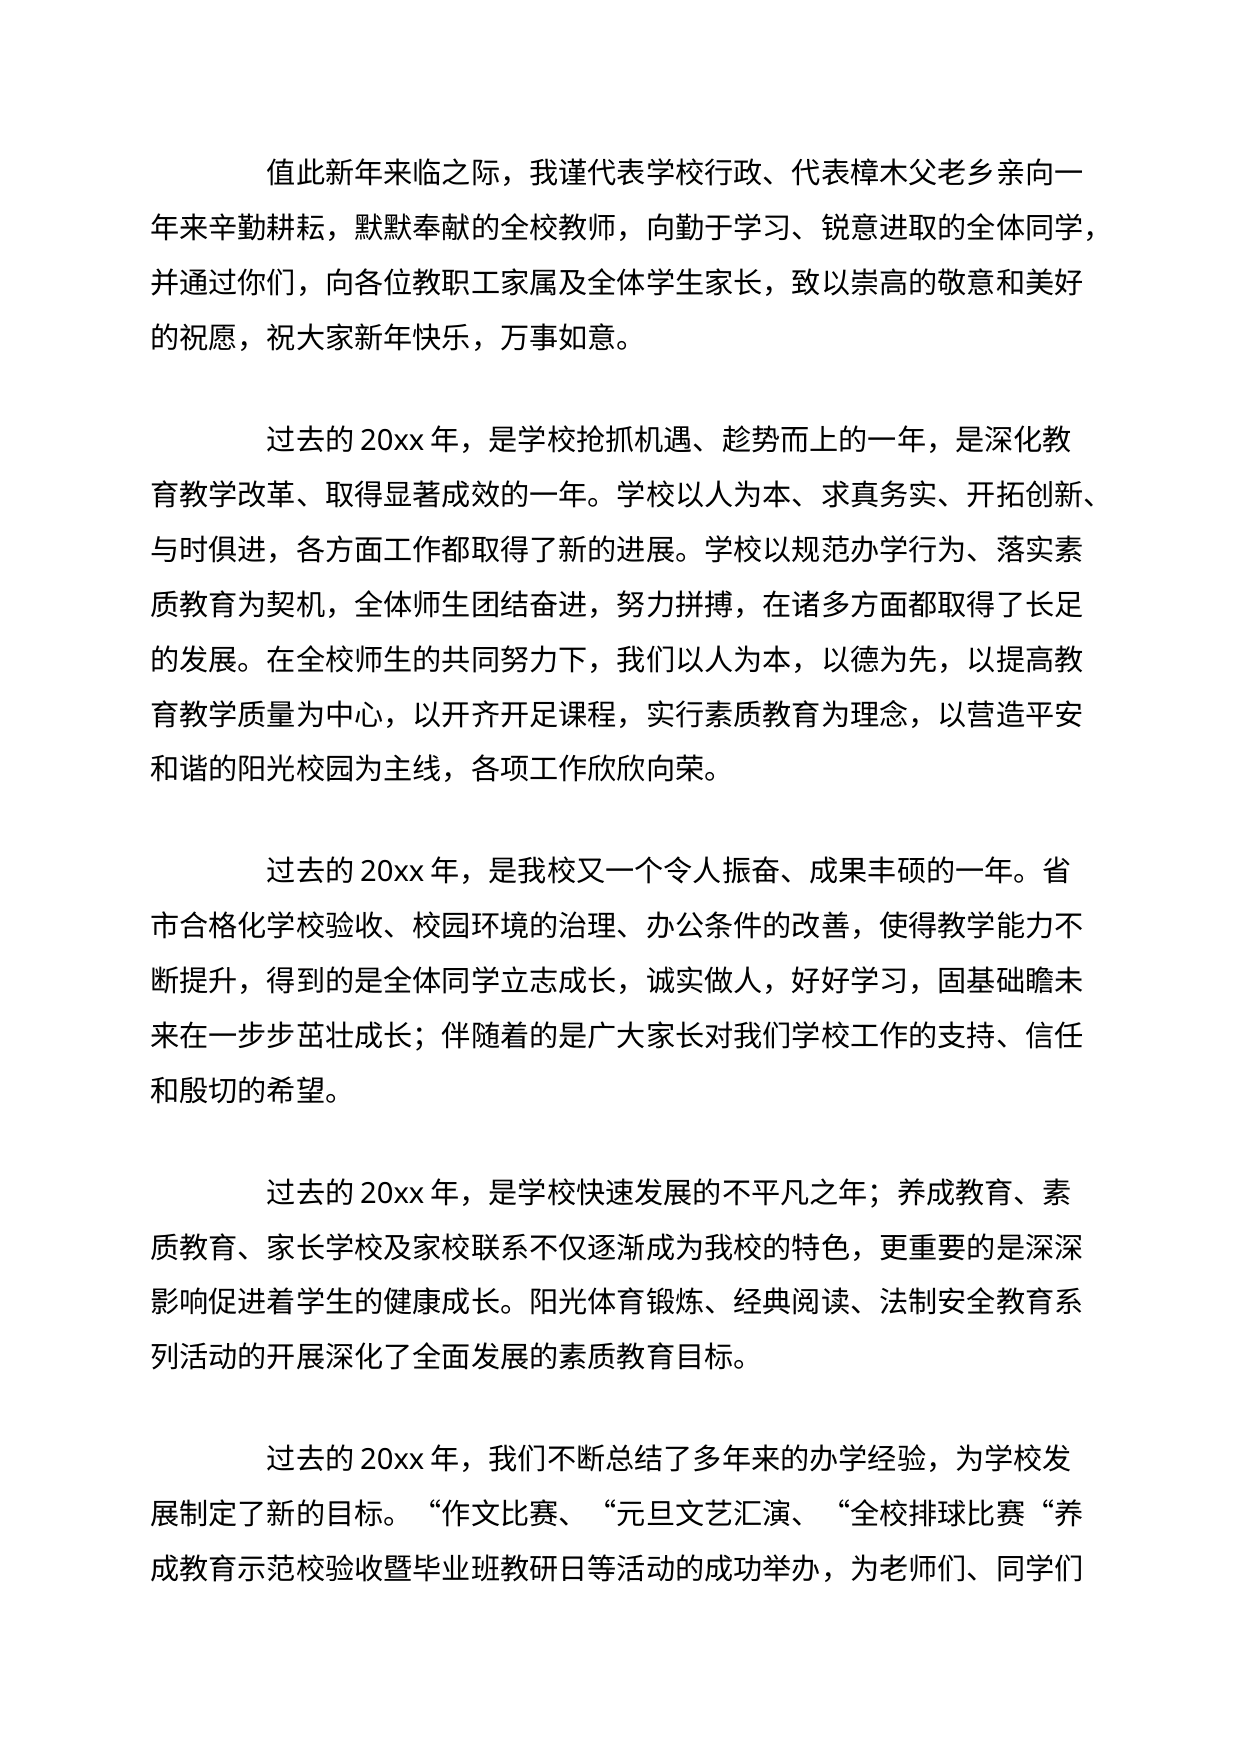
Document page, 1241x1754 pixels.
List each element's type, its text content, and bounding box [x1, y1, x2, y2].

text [150, 1436, 1090, 1588]
text 过去的20xx年，是我校又一个令人振奋、成果丰硕的一年。省市合格化学校验收、校园环境的治理、办公条件的改善，使得教学能力不断提升，得到的是全体同学立志成长，诚实做人，好好学习，固基础瞻未来在一步步茁壮成长；伴随着的是广大家长对我们学校工作的支持、信任和殷切的希望。 [150, 848, 1090, 1110]
text 过去的20xx年，是学校快速发展的不平凡之年；养成教育、素质教育、家长学校及家校联系不仅逐渐成为我校的特色，更重要的是深深影响促进着学生的健康成长。阳光体育锻炼、经典阅读、法制安全教育系列活动的开展深化了全面发展的素质教育目标。 [150, 1169, 1090, 1376]
text 过去的20xx年，是学校抢抓机遇、趁势而上的一年，是深化教育教学改革、取得显著成效的一年。学校以人为本、求真务实、开拓创新、与时俱进，各方面工作都取得了新的进展。学校以规范办学行为、落实素质教育为契机，全体师生团结奋进，努力拼搏，在诸多方面都取得了长足的发展。在全校师生的共同努力下，我们以人为本，以德为先，以提高教育教学质量为中心，以开齐开足课程，实行素质教育为理念，以营造平安和谐的阳光校园为主线，各项工作欣欣向荣。 [150, 416, 1090, 788]
text 值此新年来临之际，我谨代表学校行政、代表樟木父老乡亲向一年来辛勤耕耘，默默奉献的全校教师，向勤于学习、锐意进取的全体同学，并通过你们，向各位教职工家属及全体学生家长，致以崇高的敬意和美好的祝愿，祝大家新年快乐，万事如意。 [150, 150, 1090, 357]
